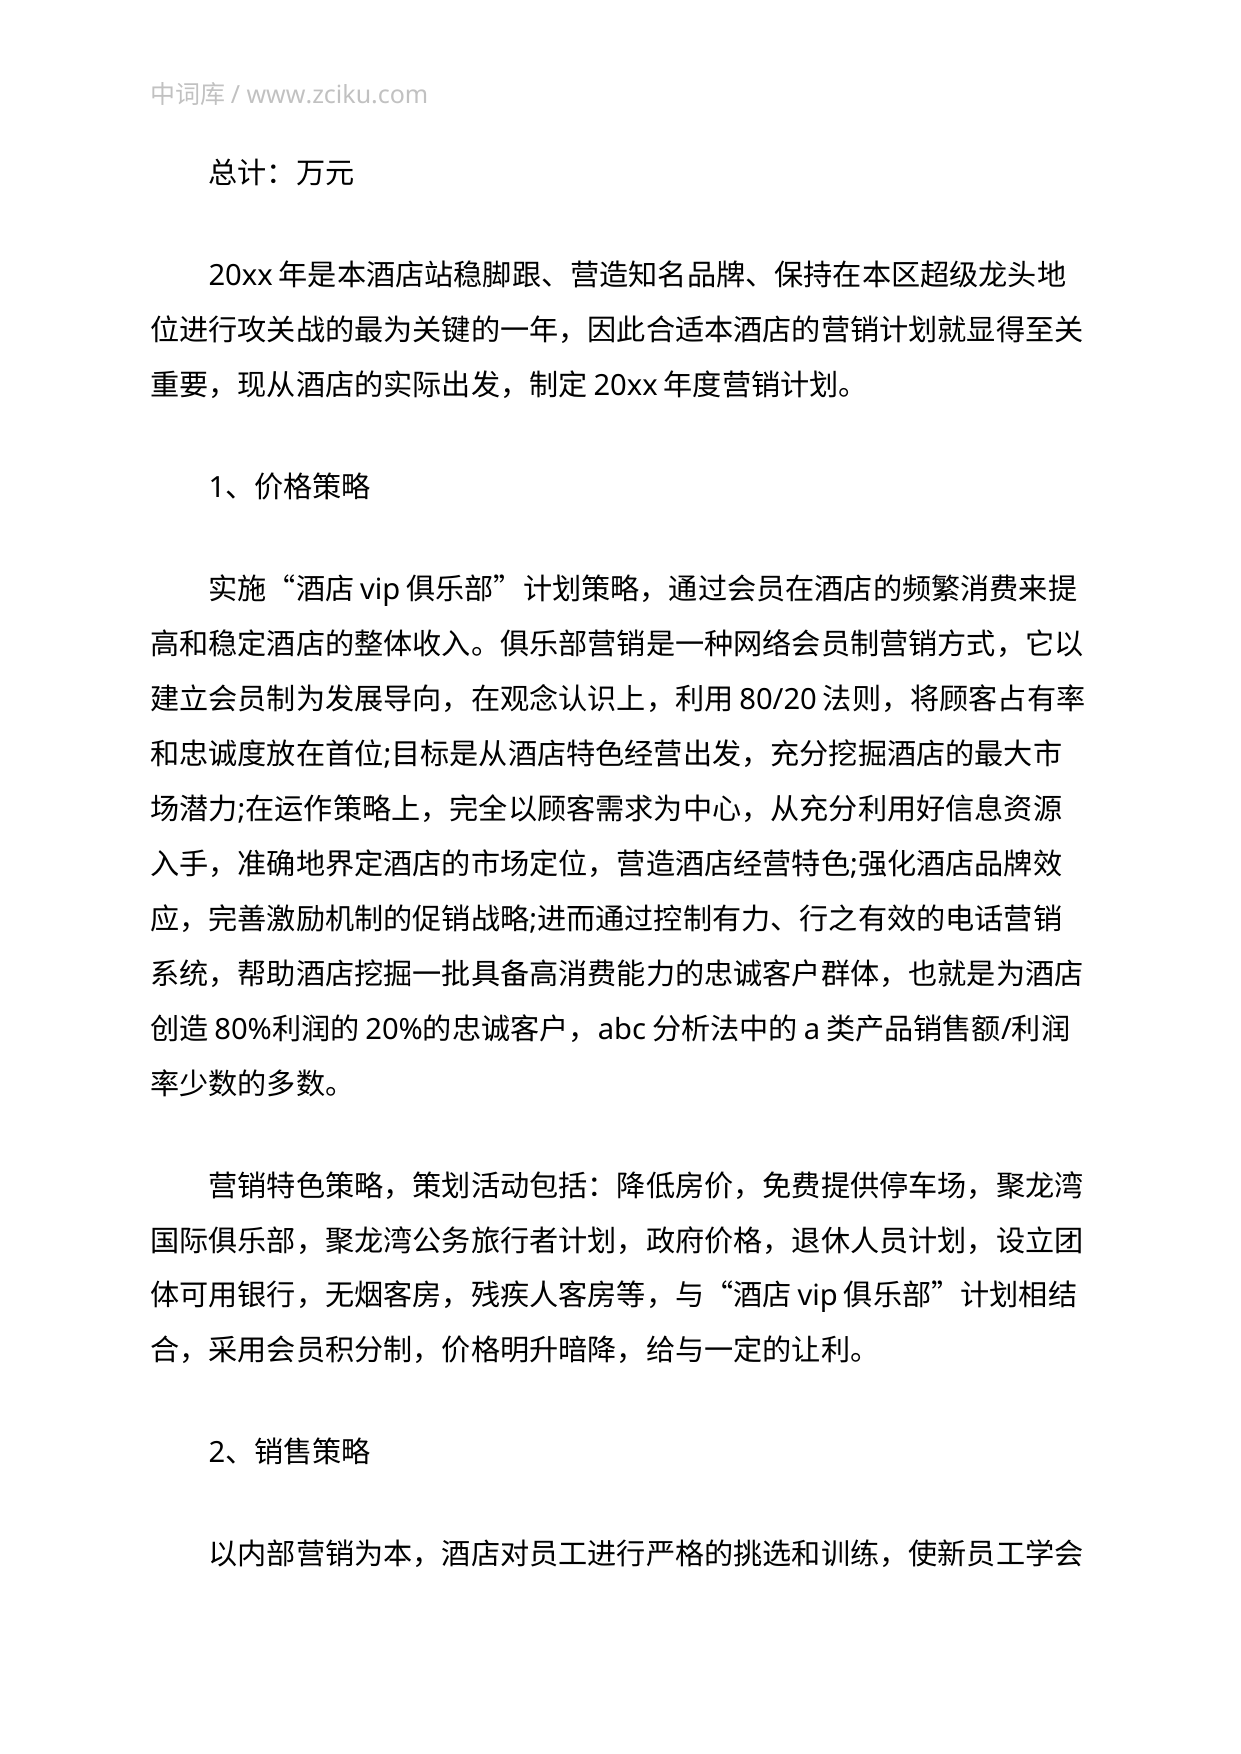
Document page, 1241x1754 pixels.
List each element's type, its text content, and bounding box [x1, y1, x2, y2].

text 2、销售策略 [150, 1429, 1090, 1471]
text 实施“酒店vip俱乐部”计划策略，通过会员在酒店的频繁消费来提高和稳定酒店的整体收入。俱乐部营销是一种网络会员制营销方式，它以建立会员制为发展导向，在观念认识上，利用80/20法则，将顾客占有率和忠诚度放在首位;目标是从酒店特色经营出发，充分挖掘酒店的最大市场潜力;在运作策略上，完全以顾客需求为中心，从充分利用好信息资源入手，准确地界定酒店的市场定位，营造酒店经营特色;强化酒店品牌效应，完善激励机制的促销战略;进而通过控制有力、行之有效的电话营销系统，帮助酒店挖掘一批具备高消费能力的忠诚客户群体，也就是为酒店创造80%利润的20%的忠诚客户，abc分析法中的a类产品销售额/利润率少数的多数。 [150, 566, 1090, 1103]
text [150, 1531, 1090, 1573]
text 1、价格策略 [150, 464, 1090, 506]
text 营销特色策略，策划活动包括：降低房价，免费提供停车场，聚龙湾国际俱乐部，聚龙湾公务旅行者计划，政府价格，退休人员计划，设立团体可用银行，无烟客房，残疾人客房等，与“酒店vip俱乐部”计划相结合，采用会员积分制，价格明升暗降，给与一定的让利。 [150, 1162, 1090, 1369]
text 20xx年是本酒店站稳脚跟、营造知名品牌、保持在本区超级龙头地位进行攻关战的最为关键的一年，因此合适本酒店的营销计划就显得至关重要，现从酒店的实际出发，制定20xx年度营销计划。 [150, 252, 1090, 404]
text 总计：万元 [150, 150, 1090, 192]
